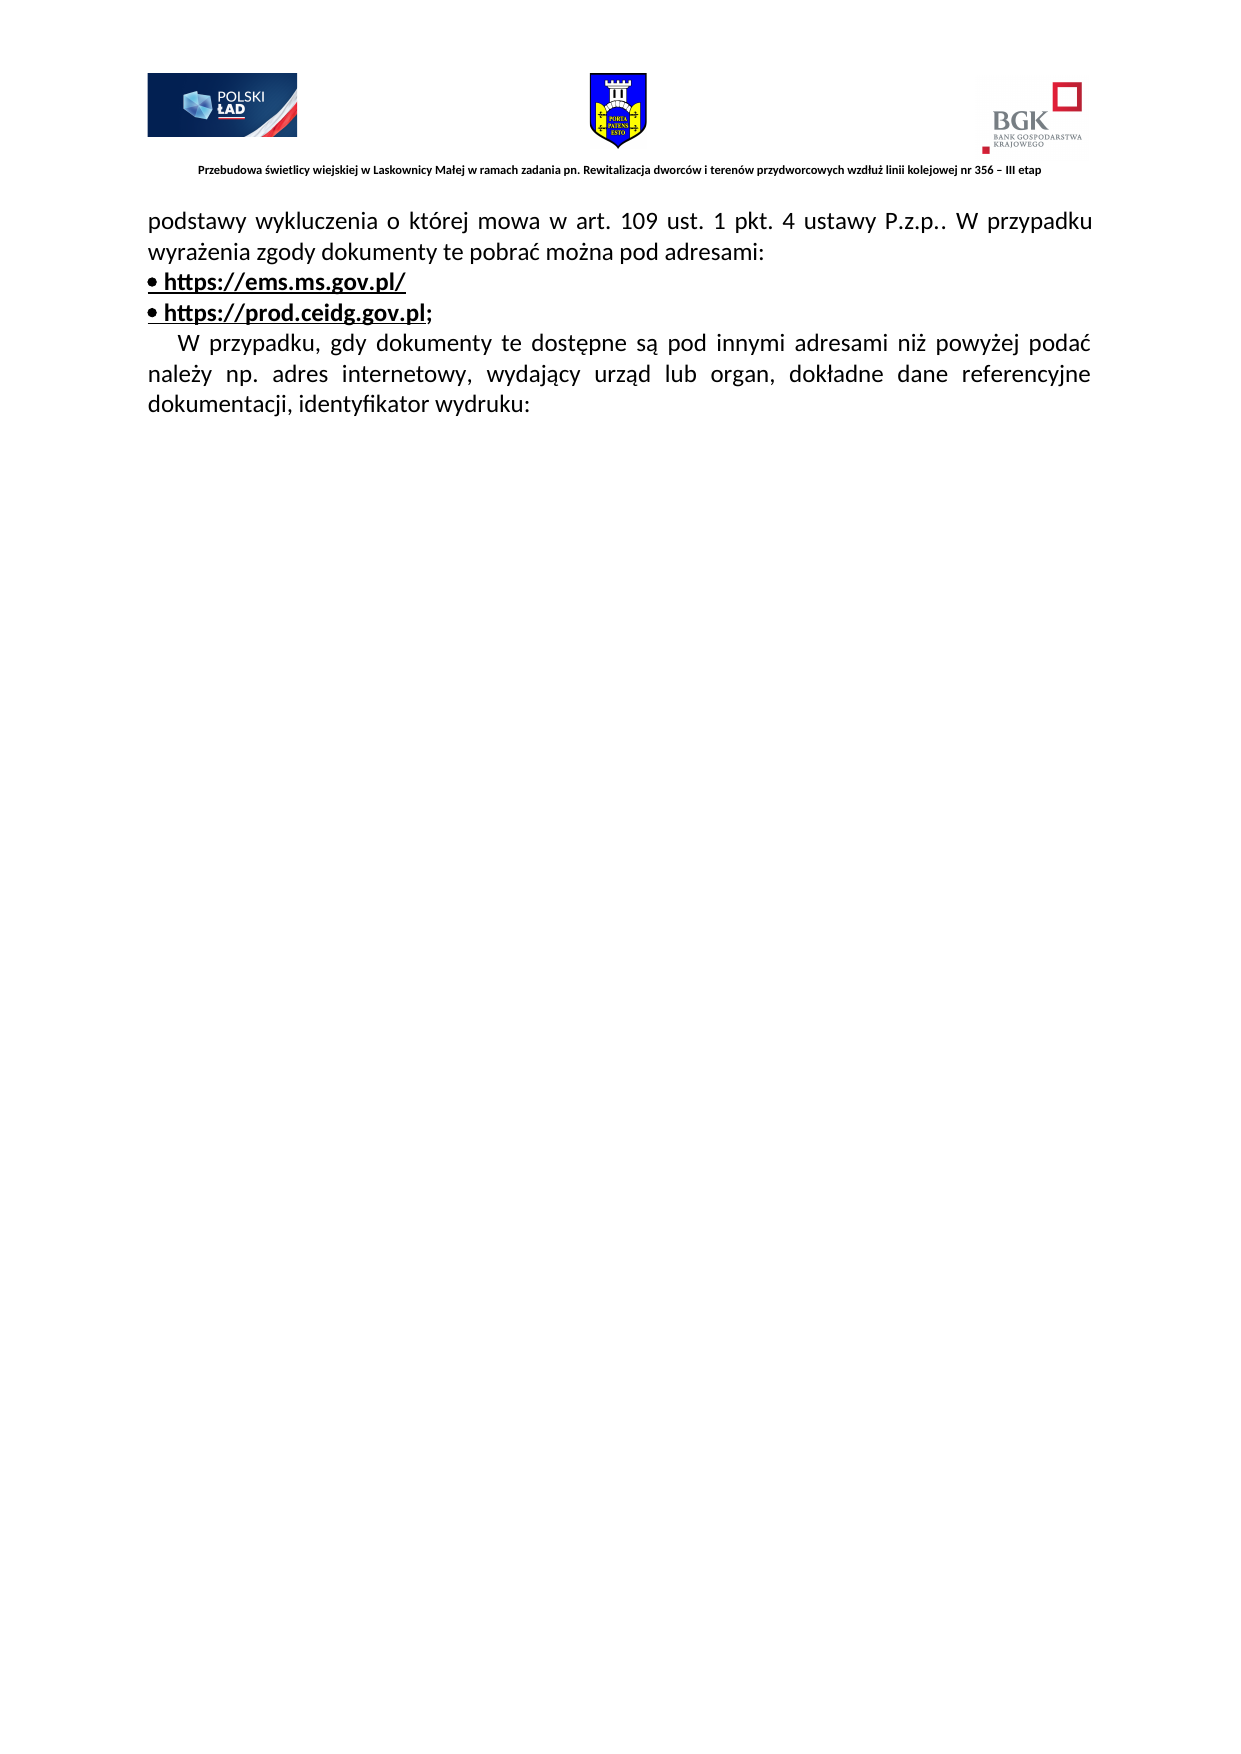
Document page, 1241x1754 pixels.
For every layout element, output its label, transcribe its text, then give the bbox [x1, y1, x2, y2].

text W przypadku, gdy dokumenty te dostępne są pod innymi adresami niż powyżej podać należy np. adres internetowy, wydający urząd lub organ, dokładne dane referencyjne dokumentacji, identyfikator wydruku: [148, 328, 1093, 419]
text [148, 206, 1093, 267]
text https://ems.ms.gov.pl/ [148, 267, 1093, 297]
text https://prod.ceidg.gov.pl; [148, 297, 1093, 328]
